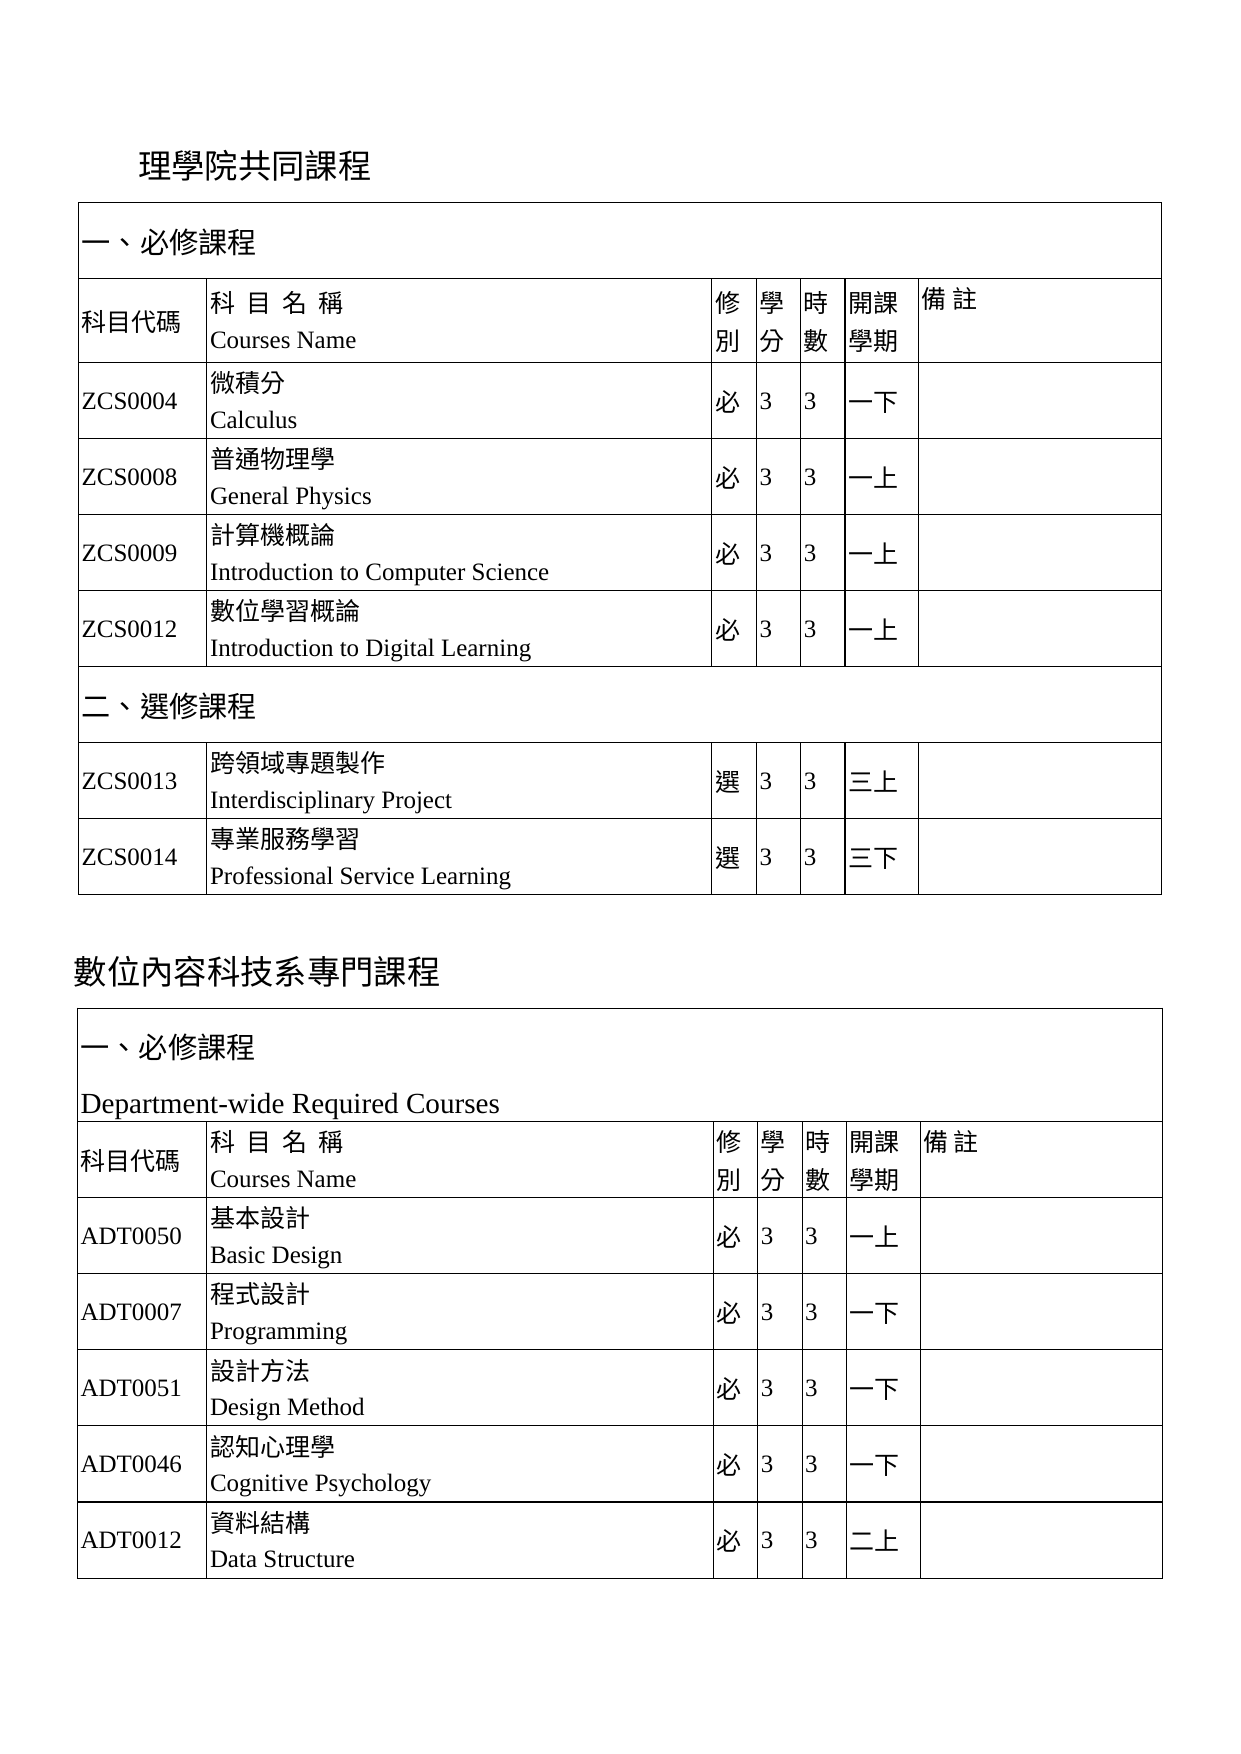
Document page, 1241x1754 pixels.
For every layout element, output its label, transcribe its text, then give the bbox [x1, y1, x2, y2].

table_cell 微積分 Calculus [207, 363, 711, 438]
text 數位內容科技系專門課程 [0, 933, 1152, 1008]
table_cell 一上 [846, 515, 918, 590]
table_cell 3 [803, 1503, 846, 1577]
table_cell 計算機概論 Introduction to Computer Science [207, 515, 711, 590]
table_cell 3 [757, 515, 800, 590]
table_cell 3 [801, 515, 844, 590]
table_cell 數位學習概論 Introduction to Digital Learning [207, 591, 711, 666]
table_cell 開課學期 [847, 1122, 920, 1197]
table_cell [919, 515, 1161, 590]
table_cell 科目代碼 [78, 1122, 206, 1197]
table_cell 備 註 [919, 279, 1161, 362]
table_cell 資料結構 Data Structure [207, 1503, 713, 1577]
table_cell 學分 [757, 279, 800, 362]
table_cell 必 [712, 439, 756, 514]
table_cell 3 [801, 439, 844, 514]
table_cell 必 [714, 1426, 757, 1501]
table_cell 一下 [847, 1350, 920, 1425]
table_cell 選 [712, 743, 756, 818]
table_cell 必 [714, 1274, 757, 1349]
table_cell ZCS0009 [79, 515, 206, 590]
table_cell ZCS0014 [79, 819, 206, 894]
table_cell 學分 [758, 1122, 802, 1197]
table_cell 修別 [712, 279, 756, 362]
table_cell [921, 1198, 1162, 1273]
table_cell ADT0046 [78, 1426, 206, 1501]
table_cell 普通物理學 General Physics [207, 439, 711, 514]
table_cell 設計方法 Design Method [207, 1350, 713, 1425]
table_cell 開課學期 [846, 279, 918, 362]
table_cell 備 註 [921, 1122, 1162, 1197]
table_cell 必 [714, 1350, 757, 1425]
table_cell 二上 [847, 1503, 920, 1577]
table_cell [919, 363, 1161, 438]
table_cell 程式設計 Programming [207, 1274, 713, 1349]
table_cell 二、選修課程 [79, 667, 1161, 742]
table_cell 基本設計 Basic Design [207, 1198, 713, 1273]
table_cell 一下 [847, 1274, 920, 1349]
table_cell [919, 439, 1161, 514]
table_cell 3 [801, 591, 844, 666]
table_cell 3 [757, 363, 800, 438]
table_cell 選 [712, 819, 756, 894]
text 理學院共同課程 [0, 127, 1152, 202]
table_cell 3 [757, 591, 800, 666]
table_cell [921, 1350, 1162, 1425]
table_cell 3 [758, 1350, 802, 1425]
table_cell 必 [712, 363, 756, 438]
table_cell ADT0050 [78, 1198, 206, 1273]
table_cell ZCS0012 [79, 591, 206, 666]
table_cell 科目代碼 [79, 279, 206, 362]
table_cell 3 [757, 819, 800, 894]
table_cell 時數 [801, 279, 844, 362]
table_cell [919, 819, 1161, 894]
table_cell ZCS0008 [79, 439, 206, 514]
table_cell 跨領域專題製作 Interdisciplinary Project [207, 743, 711, 818]
table_cell 3 [758, 1274, 802, 1349]
table_cell 三上 [846, 743, 918, 818]
table_cell [921, 1274, 1162, 1349]
table_cell 3 [757, 743, 800, 818]
table_cell 3 [801, 743, 844, 818]
table_cell 時數 [803, 1122, 846, 1197]
table_cell 科 目 名 稱 Courses Name [207, 279, 711, 362]
table_cell [919, 591, 1161, 666]
table_cell ADT0012 [78, 1503, 206, 1577]
table_cell 一上 [846, 591, 918, 666]
table_cell 專業服務學習 Professional Service Learning [207, 819, 711, 894]
table_cell [921, 1426, 1162, 1501]
table_cell 一上 [847, 1198, 920, 1273]
table_cell 3 [803, 1350, 846, 1425]
table_cell 3 [801, 363, 844, 438]
table_cell 3 [757, 439, 800, 514]
table_cell 必 [714, 1198, 757, 1273]
table_cell 認知心理學 Cognitive Psychology [207, 1426, 713, 1501]
table_cell 必 [712, 591, 756, 666]
table_cell ZCS0013 [79, 743, 206, 818]
table_cell 3 [758, 1198, 802, 1273]
table_cell 必 [712, 515, 756, 590]
table_cell 3 [801, 819, 844, 894]
table_cell 3 [803, 1198, 846, 1273]
table_header 一、必修課程 Department-wide Required Courses [78, 1009, 1162, 1121]
table_cell [921, 1503, 1162, 1577]
table_cell 三下 [846, 819, 918, 894]
table_cell [919, 743, 1161, 818]
table_cell 3 [803, 1426, 846, 1501]
table_cell 一下 [847, 1426, 920, 1501]
table_header 一、必修課程 [79, 203, 1161, 278]
table_cell 3 [758, 1426, 802, 1501]
table_cell ADT0007 [78, 1274, 206, 1349]
table_cell 科 目 名 稱 Courses Name [207, 1122, 713, 1197]
table_cell 修別 [714, 1122, 757, 1197]
table_cell 3 [803, 1274, 846, 1349]
table_cell ZCS0004 [79, 363, 206, 438]
table_cell 一上 [846, 439, 918, 514]
table_cell ADT0051 [78, 1350, 206, 1425]
table_cell 3 [758, 1503, 802, 1577]
table_cell 一下 [846, 363, 918, 438]
table_cell 必 [714, 1503, 757, 1577]
